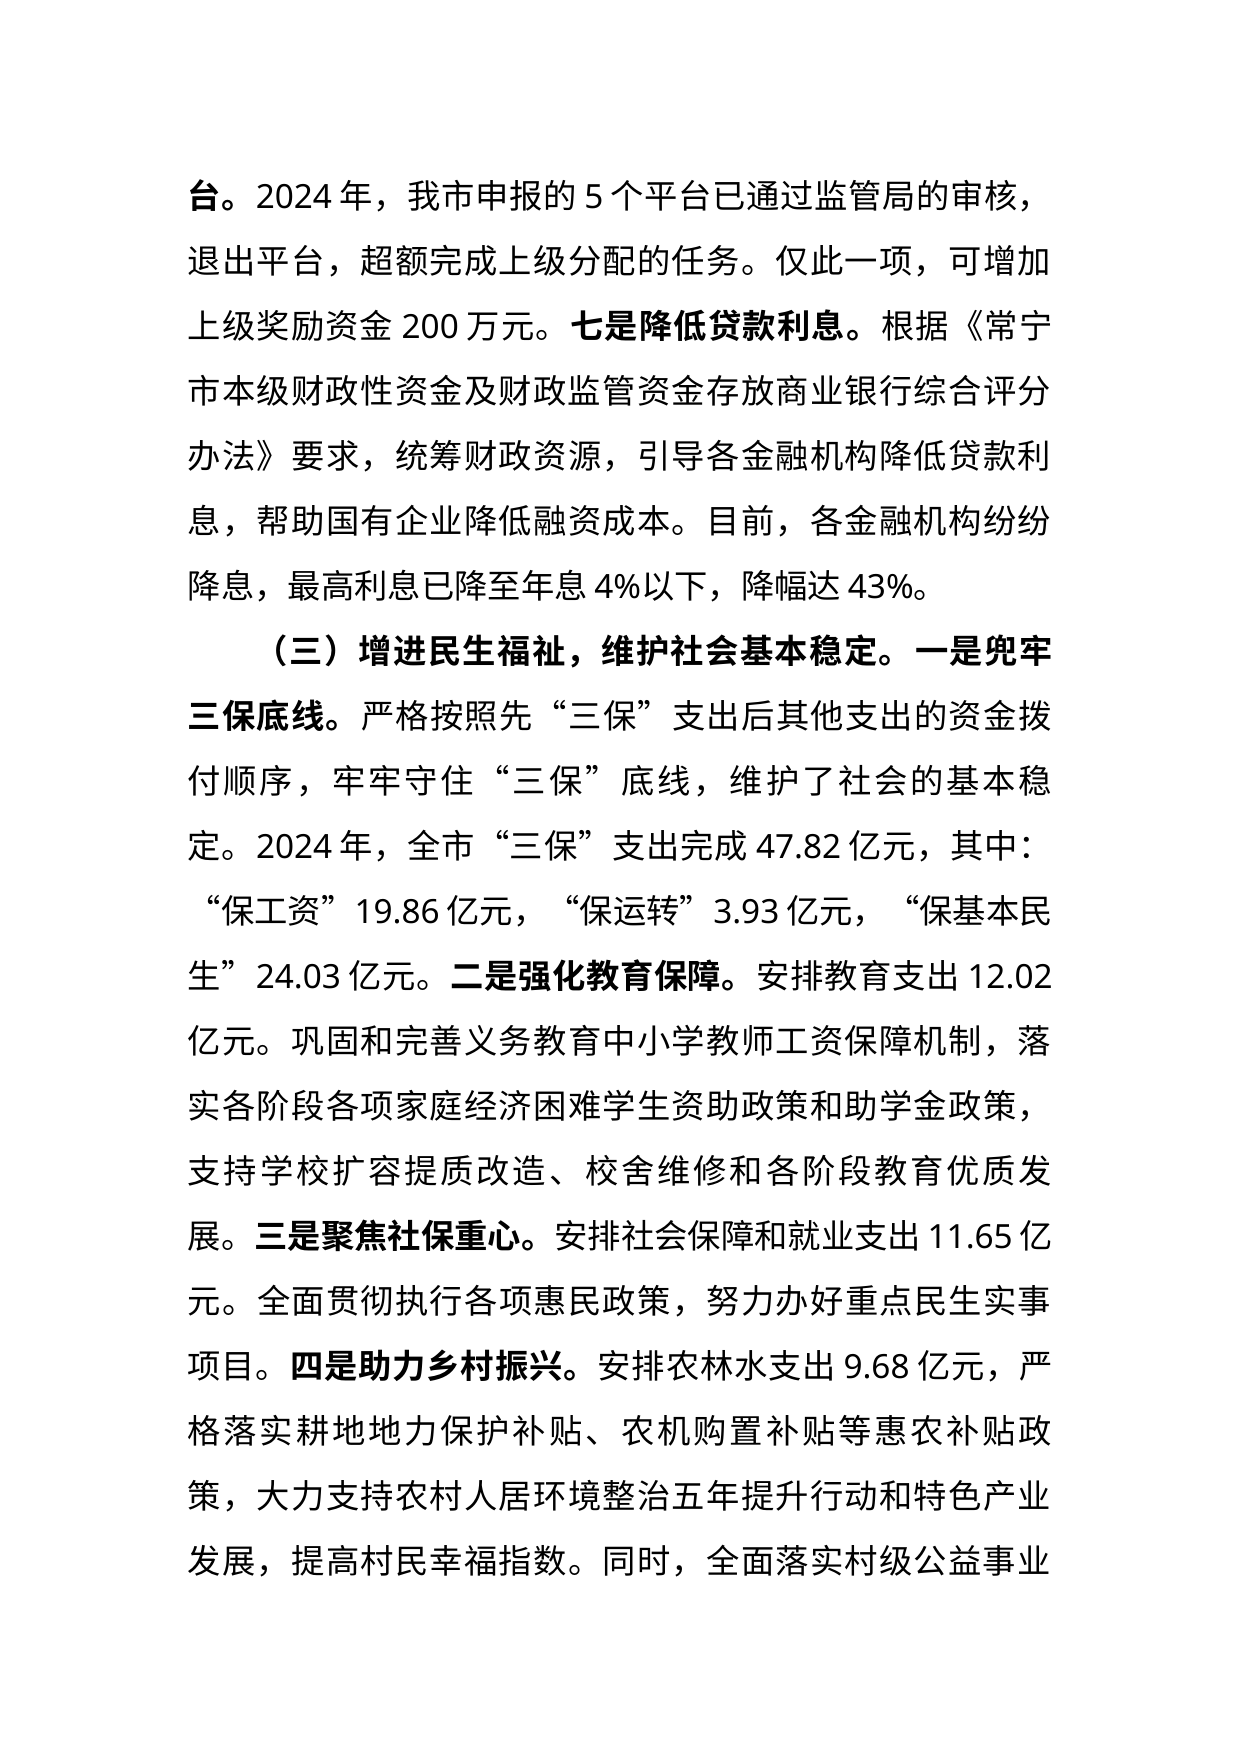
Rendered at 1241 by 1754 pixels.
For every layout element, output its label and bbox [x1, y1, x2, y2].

text [187, 162, 1053, 617]
text [187, 617, 1053, 1592]
